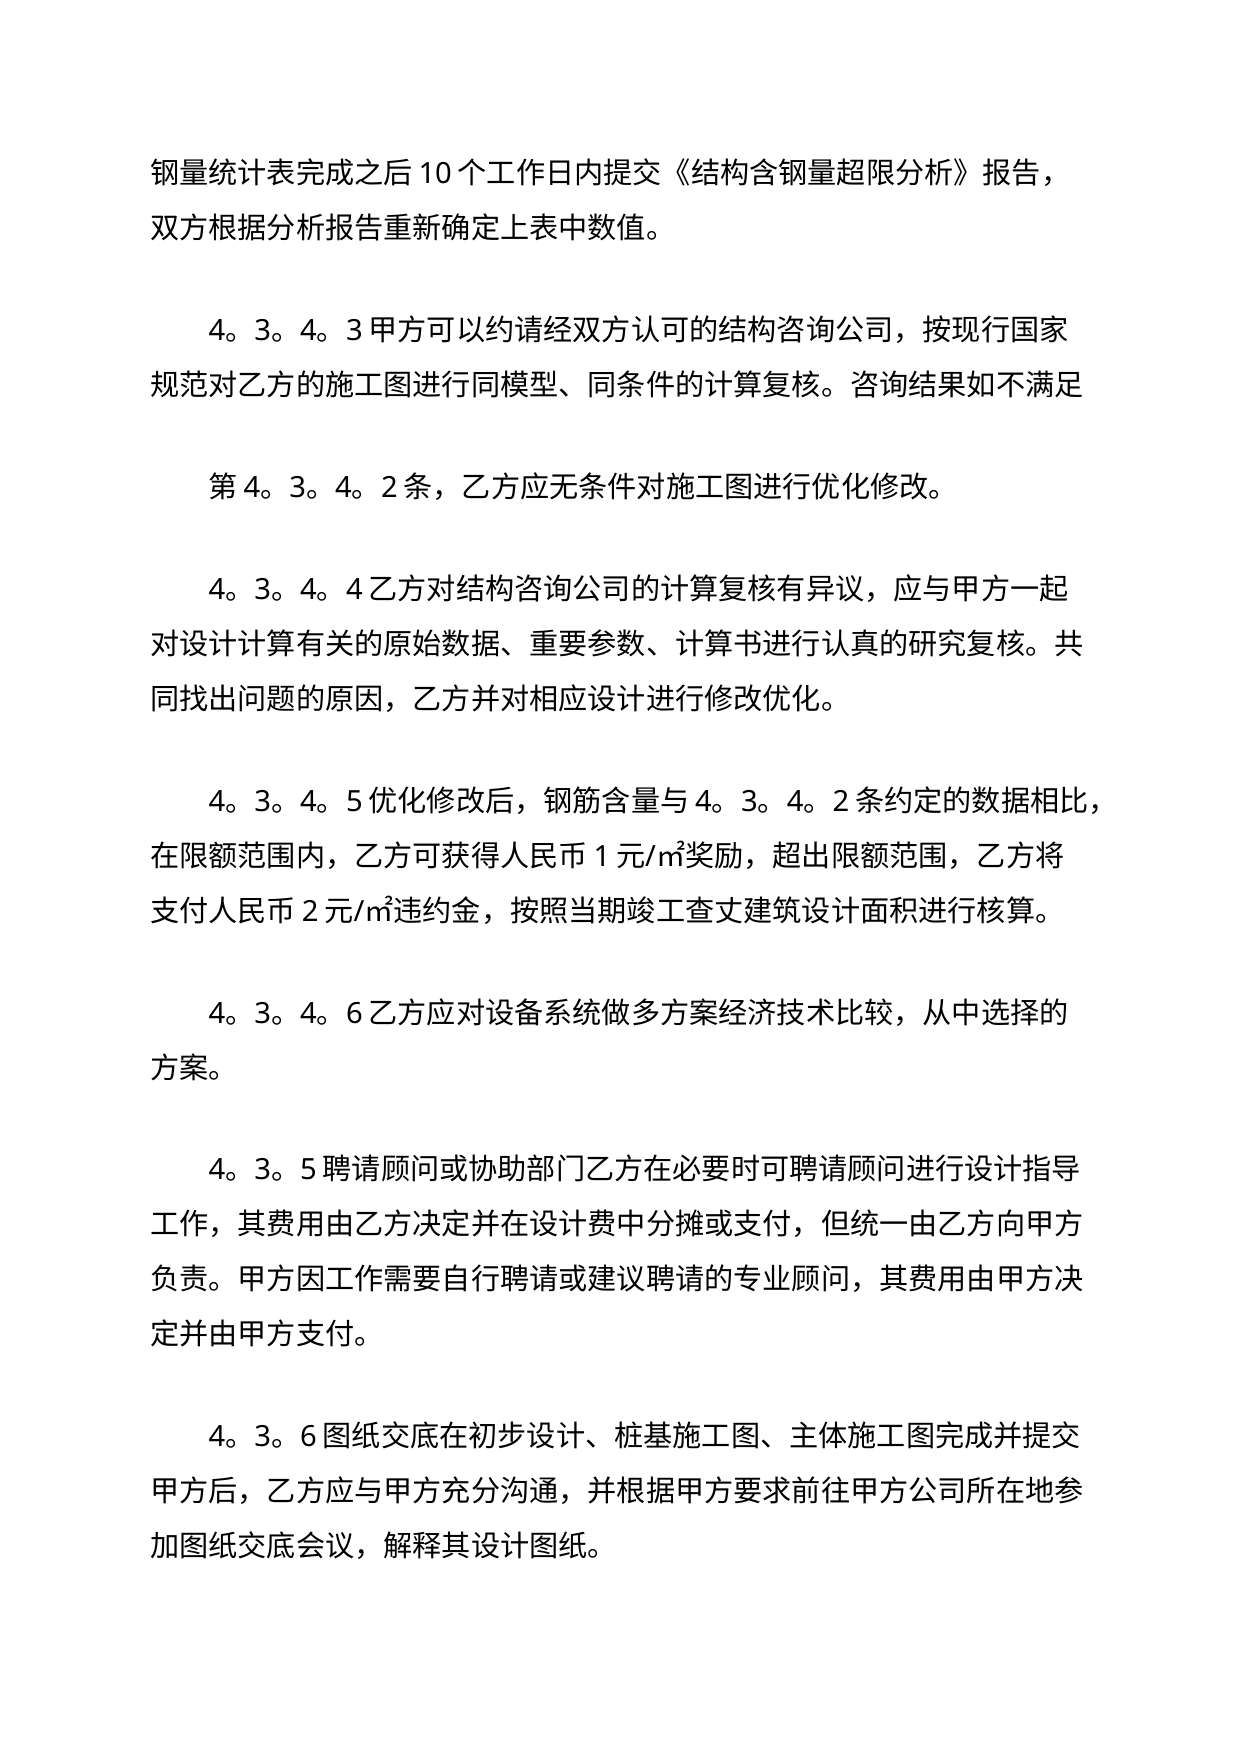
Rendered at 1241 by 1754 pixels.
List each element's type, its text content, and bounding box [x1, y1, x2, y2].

text 4。3。4。6乙方应对设备系统做多方案经济技术比较，从中选择的方案。 [150, 989, 1090, 1086]
text 4。3。6图纸交底在初步设计、桩基施工图、主体施工图完成并提交甲方后，乙方应与甲方充分沟通，并根据甲方要求前往甲方公司所在地参加图纸交底会议，解释其设计图纸。 [150, 1412, 1090, 1565]
text 4。3。4。5优化修改后，钢筋含量与4。3。4。2条约定的数据相比，在限额范围内，乙方可获得人民币1元/㎡奖励，超出限额范围，乙方将支付人民币2元/㎡违约金，按照当期竣工查丈建筑设计面积进行核算。 [150, 777, 1090, 929]
text 第4。3。4。2条，乙方应无条件对施工图进行优化修改。 [150, 463, 1090, 506]
text 4。3。5聘请顾问或协助部门乙方在必要时可聘请顾问进行设计指导工作，其费用由乙方决定并在设计费中分摊或支付，但统一由乙方向甲方负责。甲方因工作需要自行聘请或建议聘请的专业顾问，其费用由甲方决定并由甲方支付。 [150, 1146, 1090, 1353]
text 4。3。4。4乙方对结构咨询公司的计算复核有异议，应与甲方一起对设计计算有关的原始数据、重要参数、计算书进行认真的研究复核。共同找出问题的原因，乙方并对相应设计进行修改优化。 [150, 566, 1090, 718]
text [150, 150, 1090, 247]
text 4。3。4。3甲方可以约请经双方认可的结构咨询公司，按现行国家规范对乙方的施工图进行同模型、同条件的计算复核。咨询结果如不满足 [150, 307, 1090, 404]
